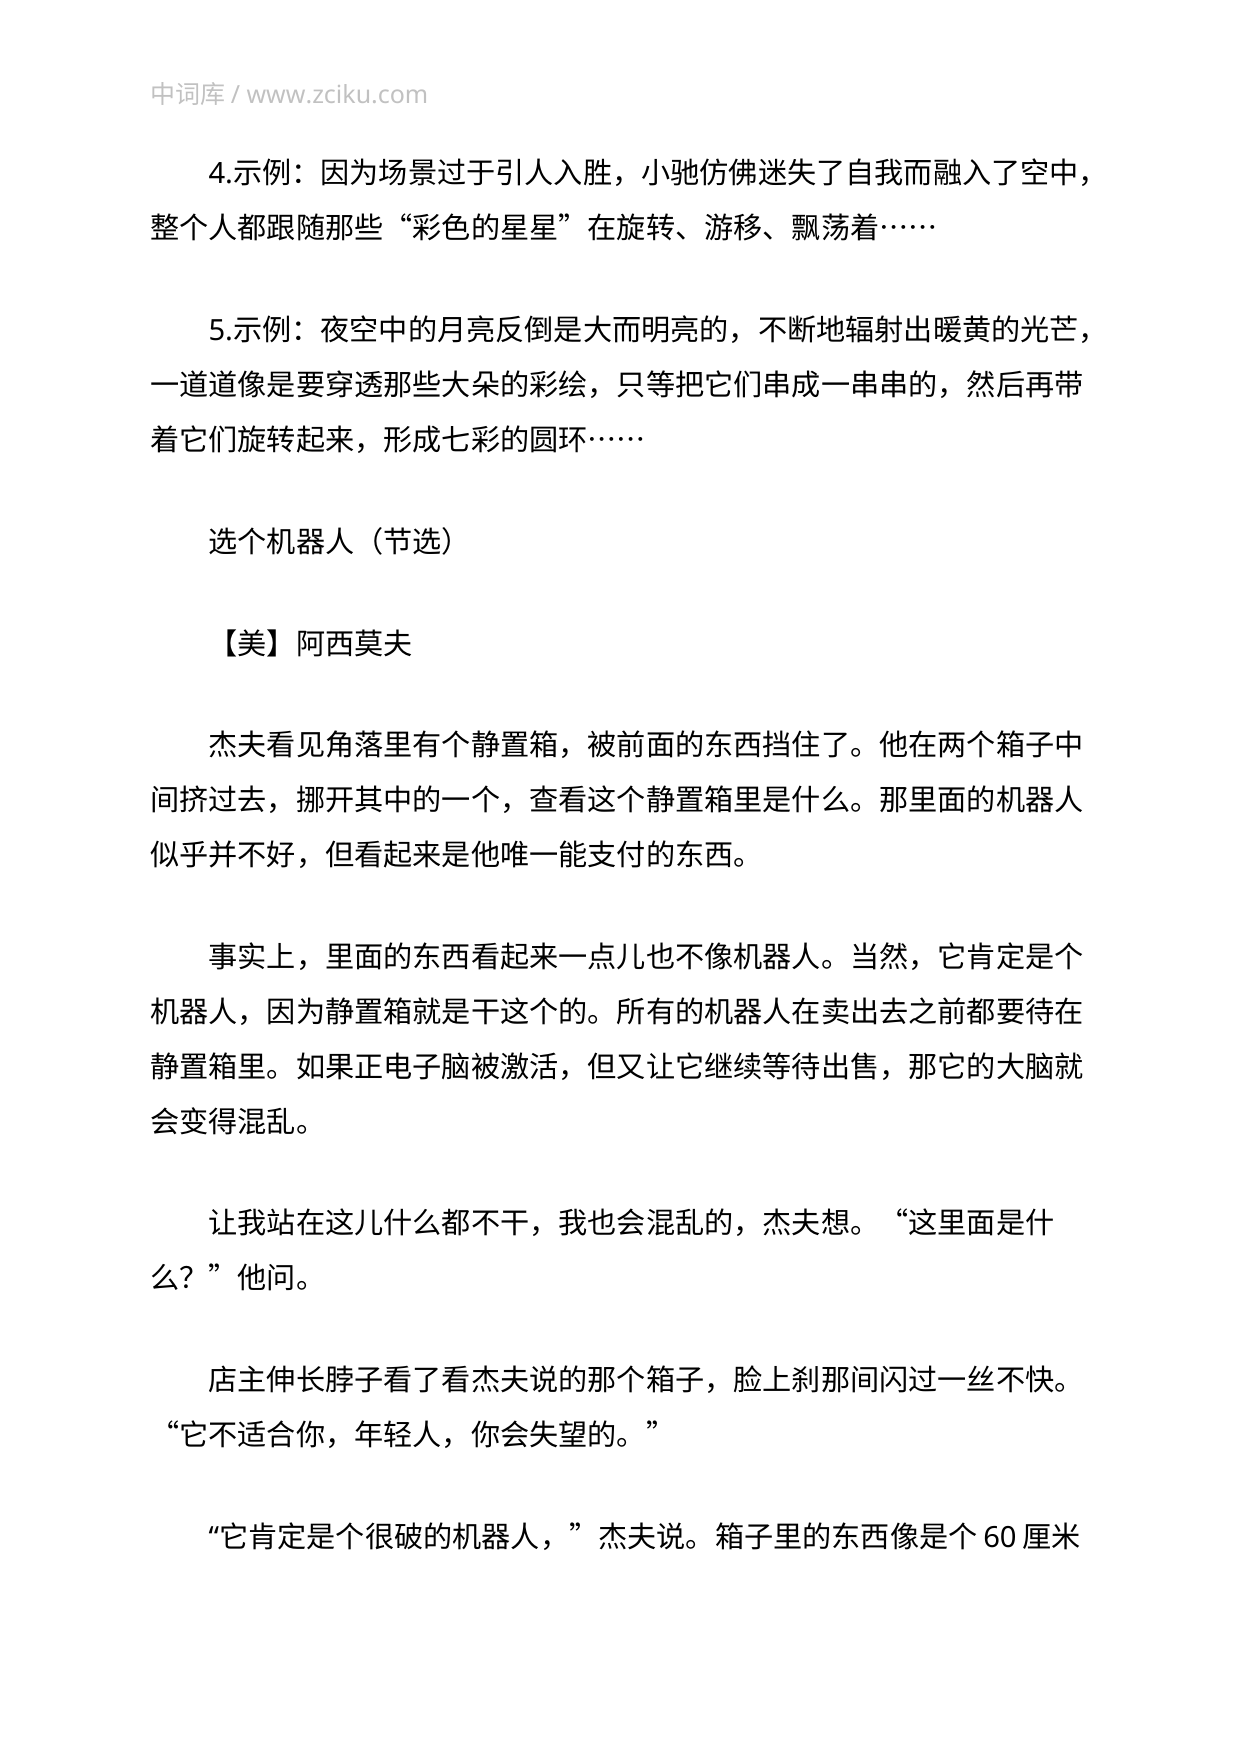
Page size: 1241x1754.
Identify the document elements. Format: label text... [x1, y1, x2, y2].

text 【美】阿西莫夫 [150, 620, 1090, 662]
text 店主伸长脖子看了看杰夫说的那个箱子，脸上刹那间闪过一丝不快。“它不适合你，年轻人，你会失望的。” [150, 1357, 1090, 1454]
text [150, 1513, 1090, 1556]
text 4.示例：因为场景过于引人入胜，小驰仿佛迷失了自我而融入了空中，整个人都跟随那些“彩色的星星”在旋转、游移、飘荡着…… [150, 150, 1090, 247]
text 选个机器人（节选） [150, 518, 1090, 561]
text 事实上，里面的东西看起来一点儿也不像机器人。当然，它肯定是个机器人，因为静置箱就是干这个的。所有的机器人在卖出去之前都要待在静置箱里。如果正电子脑被激活，但又让它继续等待出售，那它的大脑就会变得混乱。 [150, 933, 1090, 1141]
text 杰夫看见角落里有个静置箱，被前面的东西挡住了。他在两个箱子中间挤过去，挪开其中的一个，查看这个静置箱里是什么。那里面的机器人似乎并不好，但看起来是他唯一能支付的东西。 [150, 722, 1090, 874]
text 5.示例：夜空中的月亮反倒是大而明亮的，不断地辐射出暖黄的光芒，一道道像是要穿透那些大朵的彩绘，只等把它们串成一串串的，然后再带着它们旋转起来，形成七彩的圆环…… [150, 307, 1090, 459]
text 让我站在这儿什么都不干，我也会混乱的，杰夫想。“这里面是什么？”他问。 [150, 1200, 1090, 1297]
